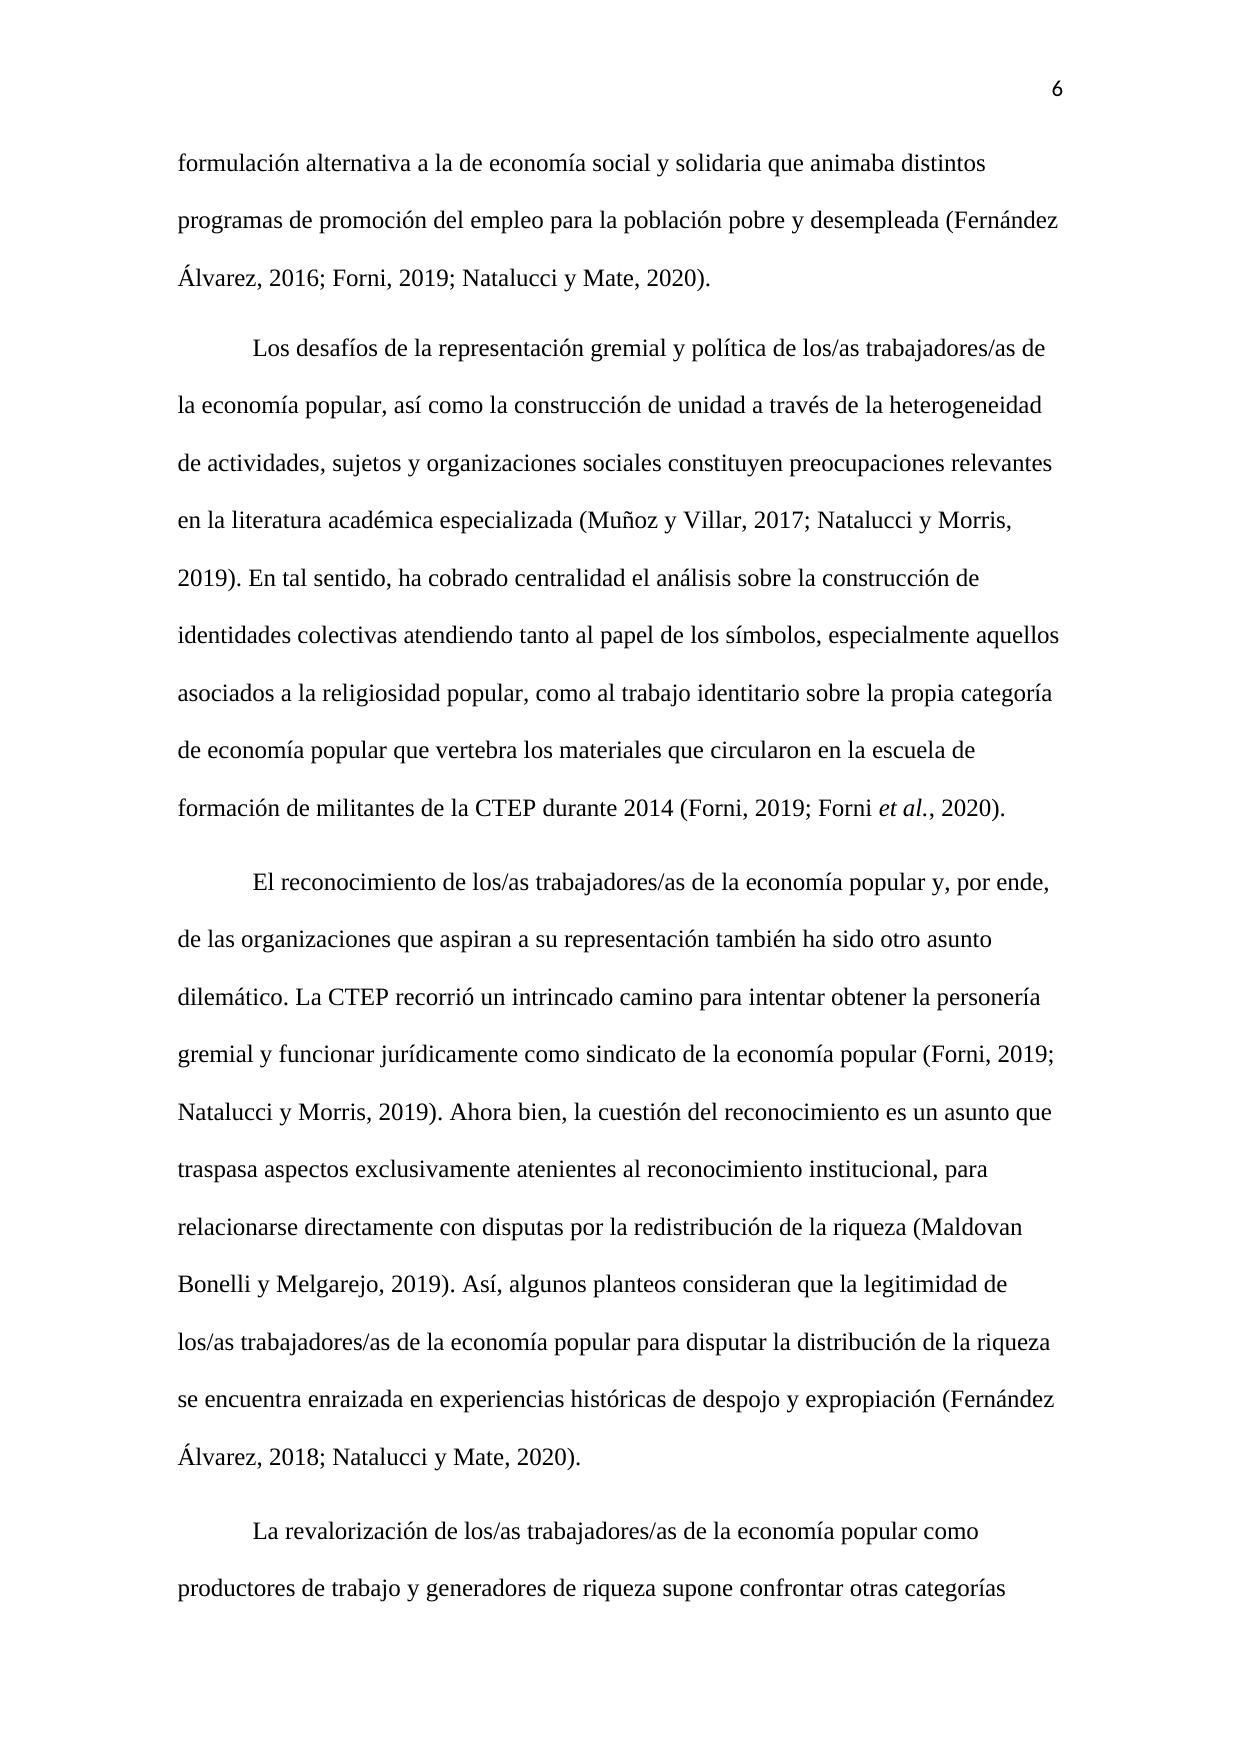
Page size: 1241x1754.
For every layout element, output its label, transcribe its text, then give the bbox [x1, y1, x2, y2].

text Los desafíos de la representación gremial y política de los/as trabajadores/as de la economía popular, así como la construcción de unidad a través de la heterogeneidad de actividades, sujetos y organizaciones sociales constituyen preocupaciones relevantes en la literatura académica especializada (Muñoz y Villar, 2017; Natalucci y Morris, 2019). En tal sentido, ha cobrado centralidad el análisis sobre la construcción de identidades colectivas atendiendo tanto al papel de los símbolos, especialmente aquellos asociados a la religiosidad popular, como al trabajo identitario sobre la propia categoría de economía popular que vertebra los materiales que circularon en la escuela de formación de militantes de la CTEP durante 2014 (Forni, 2019; Forni et al., 2020). [177, 333, 1063, 821]
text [177, 148, 1063, 291]
text El reconocimiento de los/as trabajadores/as de la economía popular y, por ende, de las organizaciones que aspiran a su representación también ha sido otro asunto dilemático. La CTEP recorrió un intrincado camino para intentar obtener la personería gremial y funcionar jurídicamente como sindicato de la economía popular (Forni, 2019; Natalucci y Morris, 2019). Ahora bien, la cuestión del reconocimiento es un asunto que traspasa aspectos exclusivamente atenientes al reconocimiento institucional, para relacionarse directamente con disputas por la redistribución de la riqueza (Maldovan Bonelli y Melgarejo, 2019). Así, algunos planteos consideran que la legitimidad de los/as trabajadores/as de la economía popular para disputar la distribución de la riqueza se encuentra enraizada en experiencias históricas de despojo y expropiación (Fernández Álvarez, 2018; Natalucci y Mate, 2020). [177, 867, 1063, 1471]
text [177, 1516, 1063, 1602]
